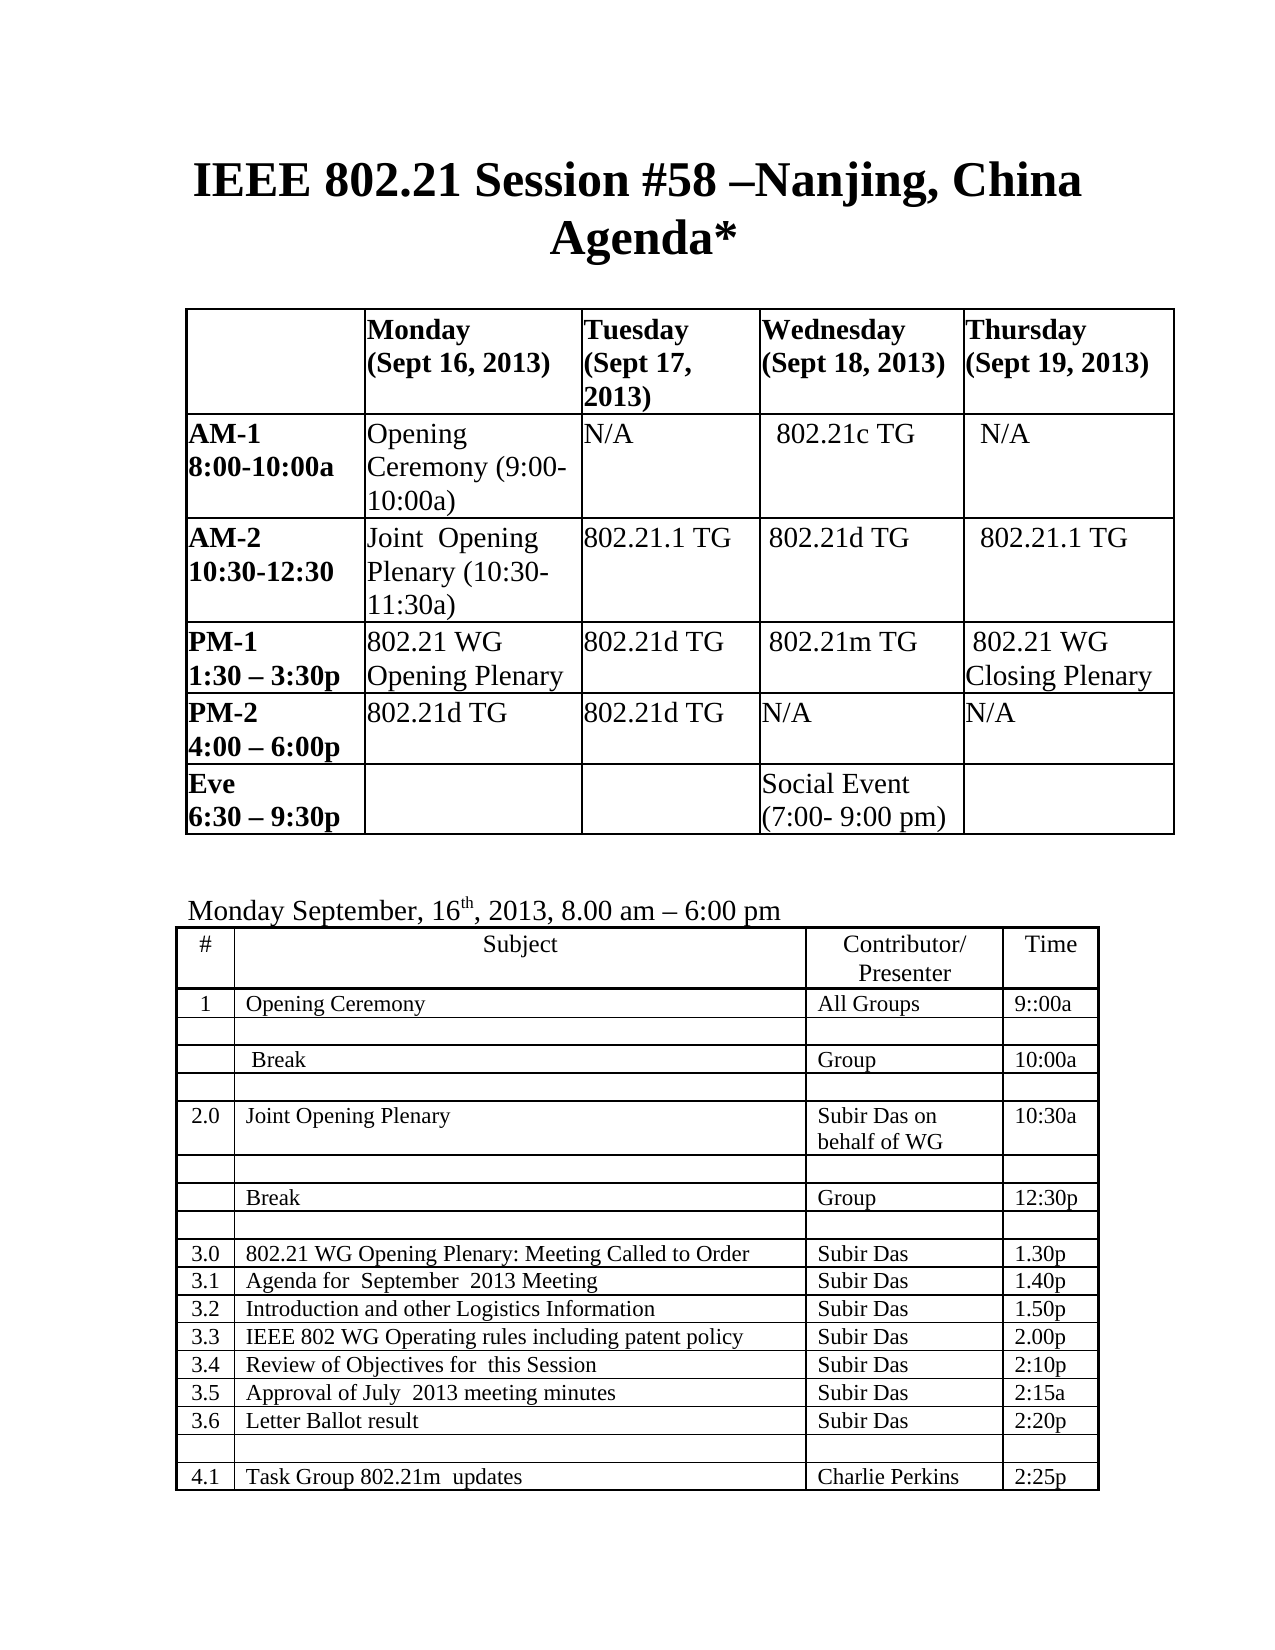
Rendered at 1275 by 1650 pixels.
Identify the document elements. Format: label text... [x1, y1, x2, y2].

table_cell [583, 765, 759, 833]
table_cell 1.40p [1004, 1268, 1097, 1294]
table_cell 3.4 [178, 1351, 234, 1378]
table_cell 2:15a [1004, 1379, 1097, 1406]
table_cell 2:10p [1004, 1351, 1097, 1378]
table_cell 802.21 WG Opening Plenary: Meeting Called to Order [235, 1240, 805, 1266]
table_cell N/A [761, 694, 963, 762]
table_cell 3.0 [178, 1240, 234, 1266]
table_cell 3.1 [178, 1268, 234, 1294]
table_cell [235, 1435, 805, 1461]
table_header Monday (Sept 16, 2013) [366, 310, 581, 412]
table_cell Eve 6:30 – 9:30p [188, 765, 364, 833]
table_header # [178, 929, 234, 987]
table_cell [178, 1184, 234, 1210]
table_cell [178, 1435, 234, 1461]
table_cell 802.21d TG [583, 694, 759, 762]
table_cell 3.2 [178, 1296, 234, 1322]
table_cell [235, 1156, 805, 1182]
table_cell Joint Opening Plenary (10:30-11:30a) [366, 519, 581, 621]
table_cell Subir Das [807, 1351, 1002, 1378]
table_header Time [1004, 929, 1097, 987]
table_cell 802.21 WG Opening Plenary [366, 623, 581, 692]
table_cell Subir Das on behalf of WG [807, 1102, 1002, 1154]
table_cell PM-2 4:00 – 6:00p [188, 694, 364, 762]
table_cell Joint Opening Plenary [235, 1102, 805, 1154]
table_cell [178, 1046, 234, 1072]
table_cell [178, 1018, 234, 1044]
table_cell Approval of July 2013 meeting minutes [235, 1379, 805, 1406]
table_header [188, 310, 364, 412]
table_cell 802.21 WG Closing Plenary [965, 623, 1173, 692]
table_cell Break [235, 1184, 805, 1210]
table_cell [807, 1212, 1002, 1238]
table_cell IEEE 802 WG Operating rules including patent policy [235, 1323, 805, 1350]
table_cell Subir Das [807, 1323, 1002, 1350]
table_cell Social Event (7:00- 9:00 pm) [761, 765, 963, 833]
table_cell 802.21m TG [761, 623, 963, 692]
text IEEE 802.21 Session #58 –Nanjing, China [187, 150, 1087, 207]
table_cell [366, 765, 581, 833]
table_cell 802.21c TG [761, 415, 963, 517]
table_cell [178, 1156, 234, 1182]
table_cell N/A [965, 415, 1173, 517]
table_cell [178, 1212, 234, 1238]
table_cell Subir Das [807, 1296, 1002, 1322]
table_cell AM-2 10:30-12:30 [188, 519, 364, 621]
table_cell Subir Das [807, 1268, 1002, 1294]
text Agenda* [187, 207, 1087, 265]
table_cell Opening Ceremony [235, 990, 805, 1016]
table_cell N/A [965, 694, 1173, 762]
table_cell [807, 1435, 1002, 1461]
table_cell N/A [583, 415, 759, 517]
table_cell Letter Ballot result [235, 1407, 805, 1433]
table_cell PM-1 1:30 – 3:30p [188, 623, 364, 692]
table_cell [807, 1074, 1002, 1100]
table_cell [235, 1074, 805, 1100]
table_cell 9::00a [1004, 990, 1097, 1016]
table_cell 1.30p [1004, 1240, 1097, 1266]
table_cell Subir Das [807, 1240, 1002, 1266]
table_cell Subir Das [807, 1379, 1002, 1406]
table_header Wednesday (Sept 18, 2013) [761, 310, 963, 412]
table_cell [807, 1156, 1002, 1182]
text Monday September, 16th, 2013, 8.00 am – 6:00 pm [187, 893, 1087, 926]
table_cell 10:00a [1004, 1046, 1097, 1072]
table_cell Subir Das [807, 1407, 1002, 1433]
table_cell 3.3 [178, 1323, 234, 1350]
table_cell All Groups [807, 990, 1002, 1016]
table_cell [235, 1018, 805, 1044]
table_cell [807, 1018, 1002, 1044]
table_cell Charlie Perkins [807, 1463, 1002, 1489]
table_cell Task Group 802.21m updates [235, 1463, 805, 1489]
table_cell Introduction and other Logistics Information [235, 1296, 805, 1322]
table_cell 1 [178, 990, 234, 1016]
table_cell Group [807, 1046, 1002, 1072]
table_cell 2.00p [1004, 1323, 1097, 1350]
table_cell [965, 765, 1173, 833]
table_cell 2.0 [178, 1102, 234, 1154]
table_cell 2:20p [1004, 1407, 1097, 1433]
table_cell 802.21d TG [366, 694, 581, 762]
table_cell 802.21.1 TG [583, 519, 759, 621]
table_cell 2:25p [1004, 1463, 1097, 1489]
table_cell [1004, 1018, 1097, 1044]
table_cell 3.6 [178, 1407, 234, 1433]
table_cell Break [235, 1046, 805, 1072]
table_cell [235, 1212, 805, 1238]
table_cell Agenda for September 2013 Meeting [235, 1268, 805, 1294]
table_cell Group [807, 1184, 1002, 1210]
table_cell 10:30a [1004, 1102, 1097, 1154]
table_cell 4.1 [178, 1463, 234, 1489]
table_cell [178, 1074, 234, 1100]
table_cell 12:30p [1004, 1184, 1097, 1210]
table_cell AM-1 8:00-10:00a [188, 415, 364, 517]
table_cell [1004, 1435, 1097, 1461]
table_cell Opening Ceremony (9:00-10:00a) [366, 415, 581, 517]
table_cell [1004, 1074, 1097, 1100]
table_cell Review of Objectives for this Session [235, 1351, 805, 1378]
table_header Contributor/Presenter [807, 929, 1002, 987]
table_cell [1004, 1156, 1097, 1182]
table_cell 802.21.1 TG [965, 519, 1173, 621]
table_cell 3.5 [178, 1379, 234, 1406]
table_cell 1.50p [1004, 1296, 1097, 1322]
table_cell [1004, 1212, 1097, 1238]
table_cell 802.21d TG [761, 519, 963, 621]
table_cell 802.21d TG [583, 623, 759, 692]
table_header Subject [235, 929, 805, 987]
table_header Tuesday (Sept 17, 2013) [583, 310, 759, 412]
table_header Thursday (Sept 19, 2013) [965, 310, 1173, 412]
